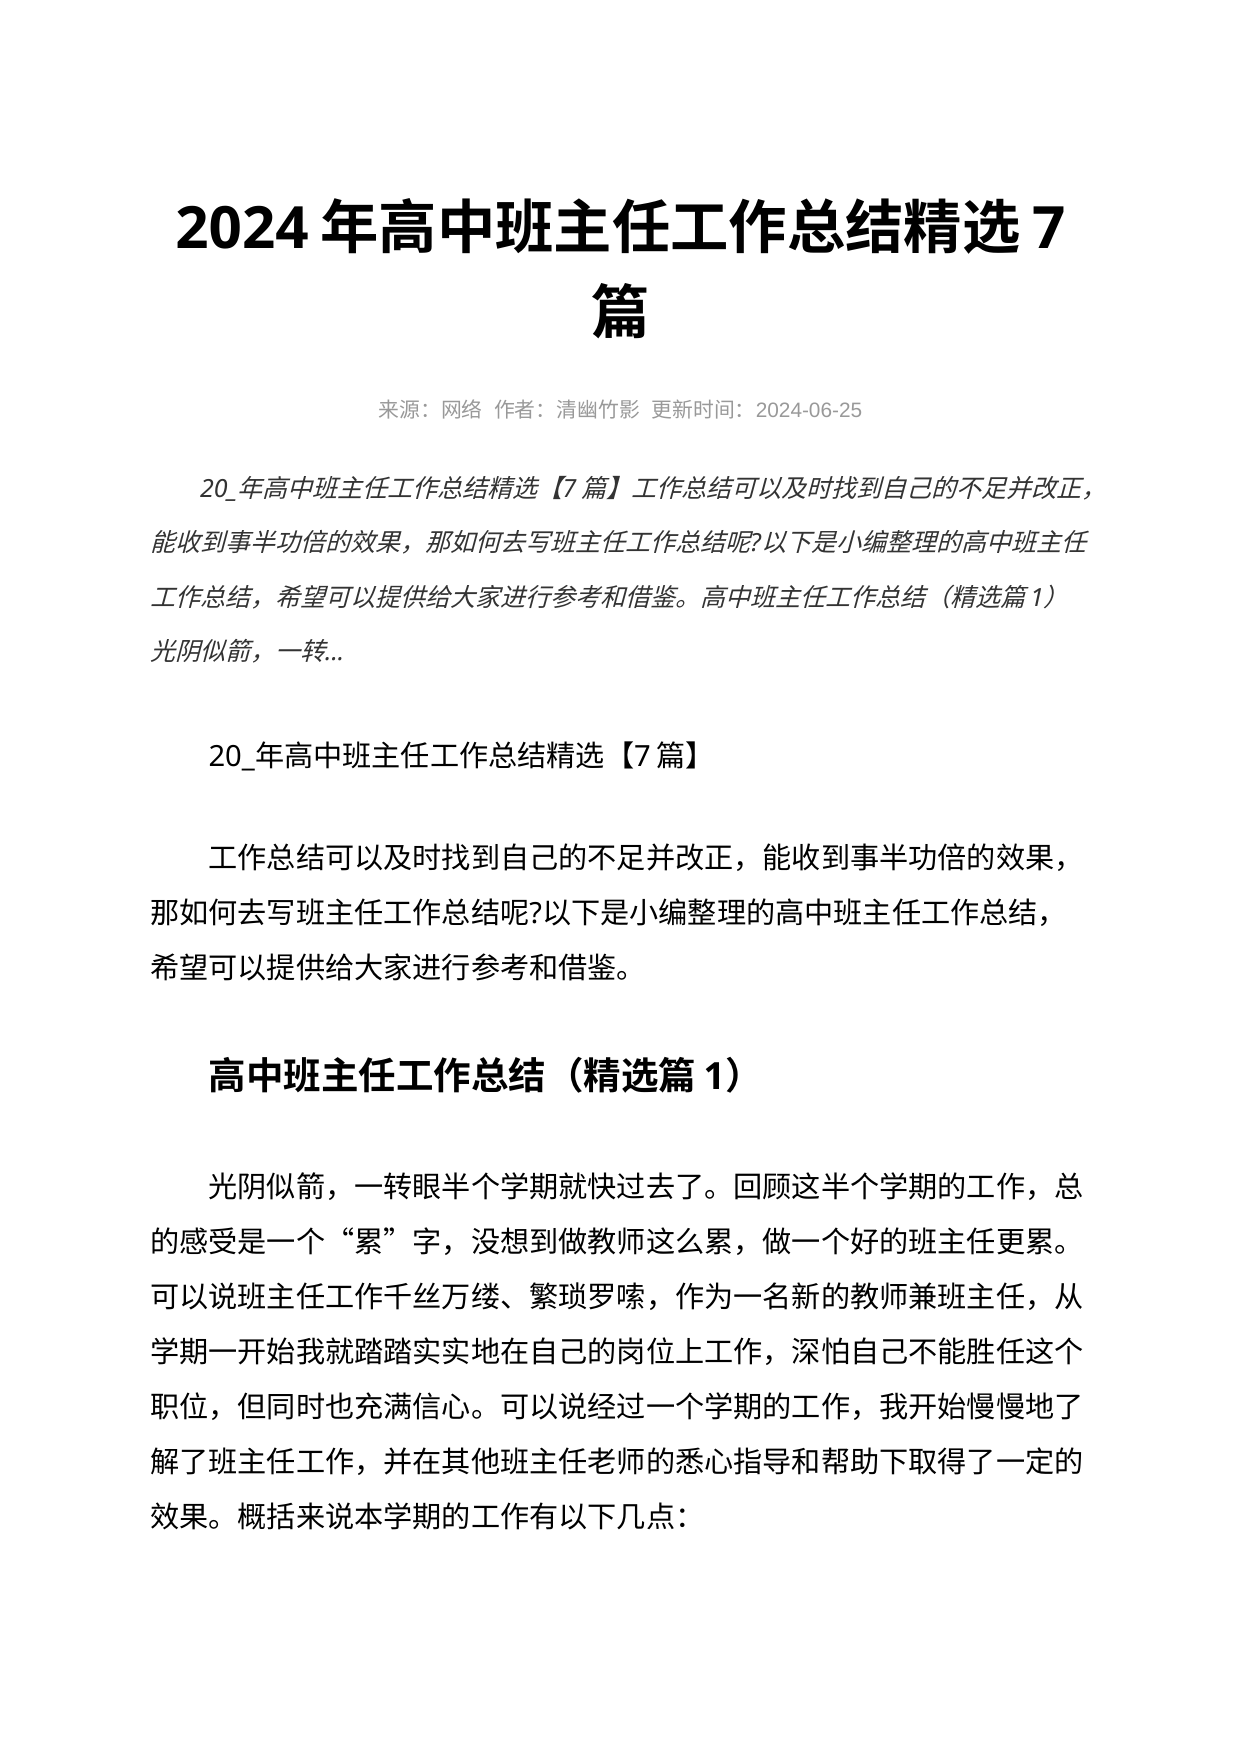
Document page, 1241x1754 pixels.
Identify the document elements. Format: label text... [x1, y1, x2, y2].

subtitle 2024年高中班主任工作总结精选7篇 [150, 181, 1090, 351]
text 20_年高中班主任工作总结精选【7篇】 [150, 733, 1090, 775]
text 工作总结可以及时找到自己的不足并改正，能收到事半功倍的效果，那如何去写班主任工作总结呢?以下是小编整理的高中班主任工作总结，希望可以提供给大家进行参考和借鉴。 [150, 834, 1090, 987]
text 光阴似箭，一转眼半个学期就快过去了。回顾这半个学期的工作，总的感受是一个“累”字，没想到做教师这么累，做一个好的班主任更累。可以说班主任工作千丝万缕、繁琐罗嗦，作为一名新的教师兼班主任，从学期一开始我就踏踏实实地在自己的岗位上工作，深怕自己不能胜任这个职位，但同时也充满信心。可以说经过一个学期的工作，我开始慢慢地了解了班主任工作，并在其他班主任老师的悉心指导和帮助下取得了一定的效果。概括来说本学期的工作有以下几点： [150, 1164, 1090, 1536]
text 来源：网络 作者：清幽竹影 更新时间：2024-06-25 [150, 397, 1090, 421]
text 20_年高中班主任工作总结精选【7篇】工作总结可以及时找到自己的不足并改正，能收到事半功倍的效果，那如何去写班主任工作总结呢?以下是小编整理的高中班主任工作总结，希望可以提供给大家进行参考和借鉴。高中班主任工作总结（精选篇1）光阴似箭，一转... [150, 468, 1090, 668]
text 高中班主任工作总结（精选篇1） [150, 1046, 1090, 1101]
